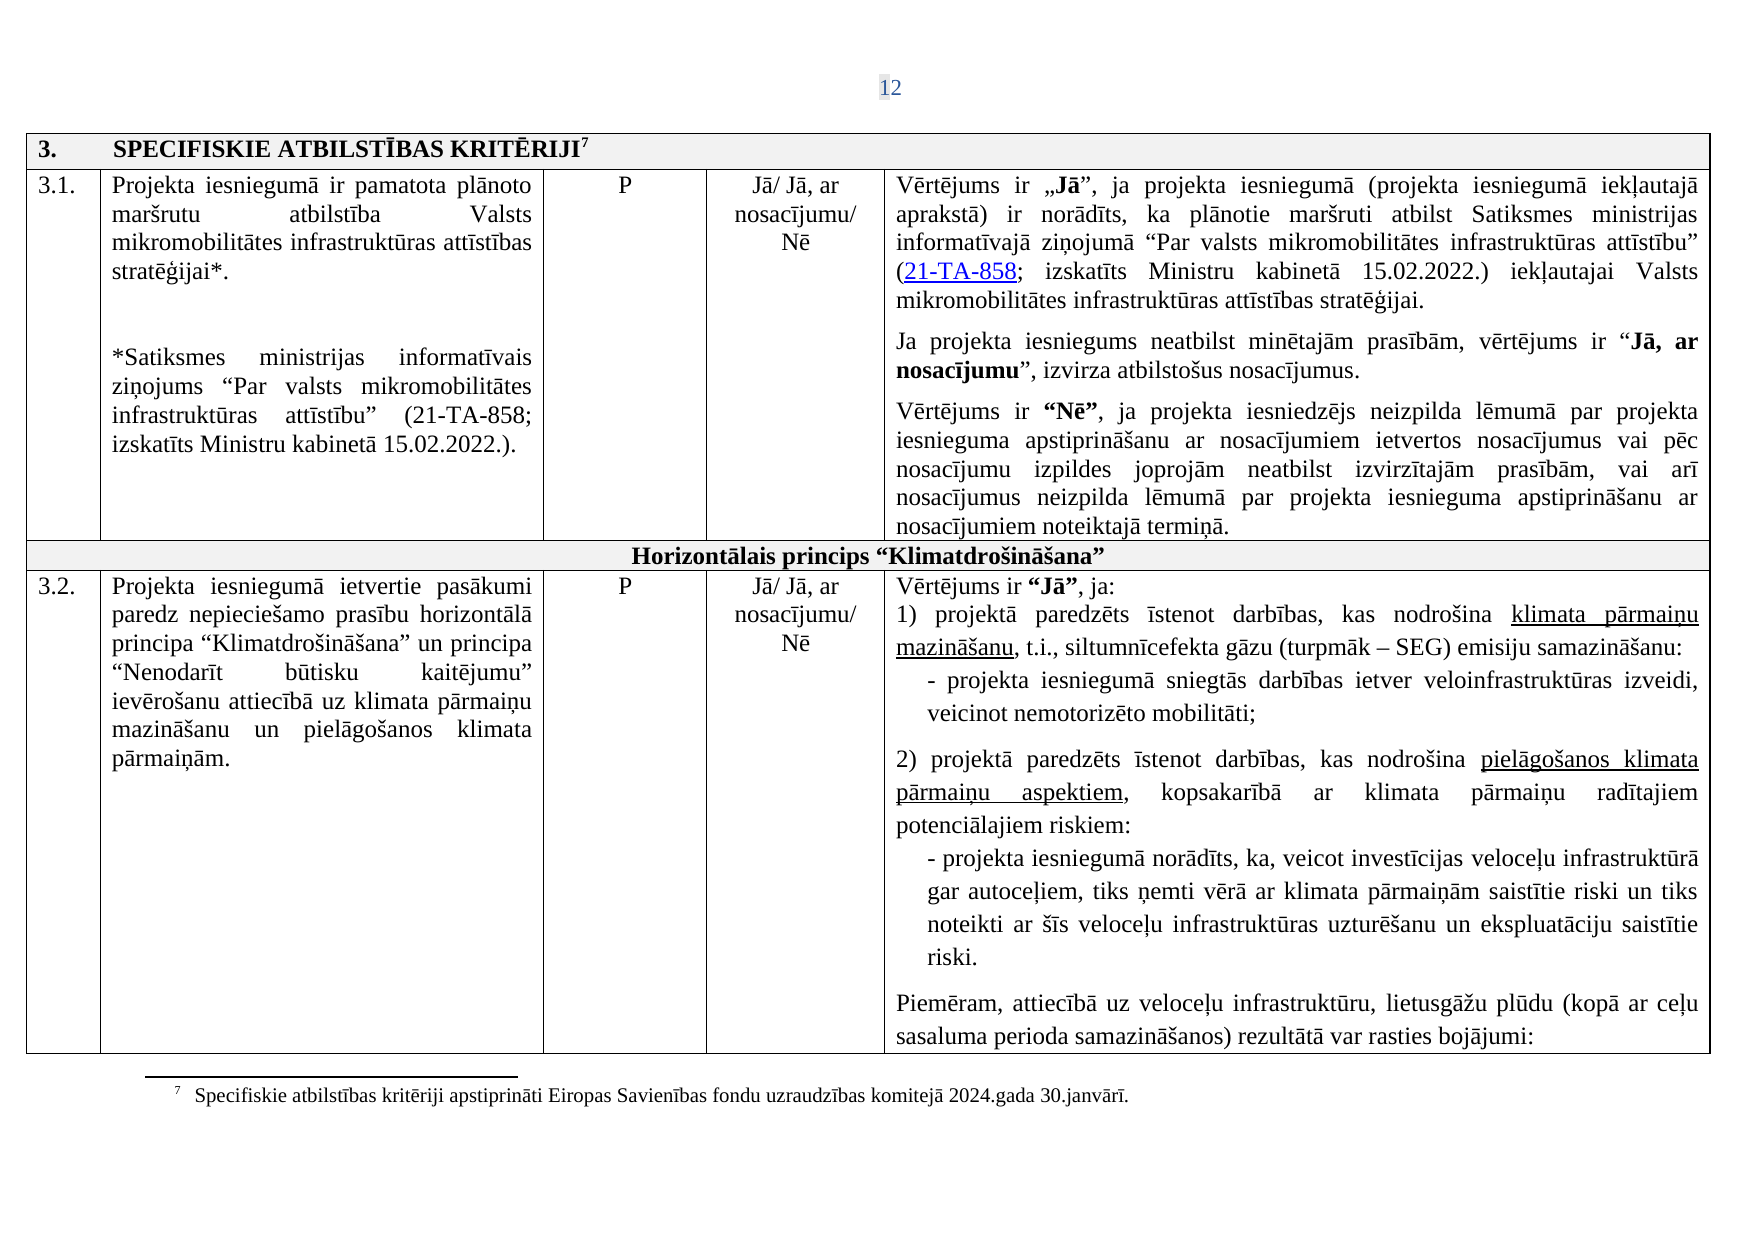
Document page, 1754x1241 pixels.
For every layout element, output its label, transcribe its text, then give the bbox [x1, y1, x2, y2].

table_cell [885, 571, 1709, 1053]
table_cell P [544, 170, 706, 540]
table_cell Jā/ Jā, ar nosacījumu/ Nē [707, 170, 884, 540]
table_cell Vērtējums ir „Jā”, ja projekta iesniegumā (projekta iesniegumā iekļautajā aprakstā) ir norādīts, ka plānotie maršruti atbilst Satiksmes ministrijas informatīvajā ziņojumā “Par valsts mikromobilitātes infrastruktūras attīstību” (21-TA-858; izskatīts Ministru kabinetā 15.02.2022.) iekļautajai Valsts mikromobilitātes infrastruktūras attīstības stratēģijai. Ja projekta iesniegums neatbilst minētajām prasībām, vērtējums ir “Jā, ar nosacījumu”, izvirza atbilstošus nosacījumus. Vērtējums ir “Nē”, ja projekta iesniedzējs neizpilda lēmumā par projekta iesnieguma apstiprināšanu ar nosacījumiem ietvertos nosacījumus vai pēc nosacījumu izpildes joprojām neatbilst izvirzītajām prasībām, vai arī nosacījumus neizpilda lēmumā par projekta iesnieguma apstiprināšanu ar nosacījumiem noteiktajā termiņā. [885, 170, 1709, 540]
table_cell 3.1. [27, 170, 100, 540]
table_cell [101, 571, 543, 1053]
table_cell 3.2. [27, 571, 100, 1053]
table_cell P [544, 571, 706, 1053]
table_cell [707, 571, 884, 1053]
table_cell Horizontālais princips “Klimatdrošināšana” [27, 541, 1709, 570]
table_header SPECIFISKIE ATBILSTĪBAS KRITĒRIJI [27, 134, 1709, 169]
table_cell Projekta iesniegumā ir pamatota plānoto maršrutu atbilstība Valsts mikromobilitātes infrastruktūras attīstības stratēģijai*. *Satiksmes ministrijas informatīvais ziņojums “Par valsts mikromobilitātes infrastruktūras attīstību” (21-TA-858; izskatīts Ministru kabinetā 15.02.2022.). [101, 170, 543, 540]
